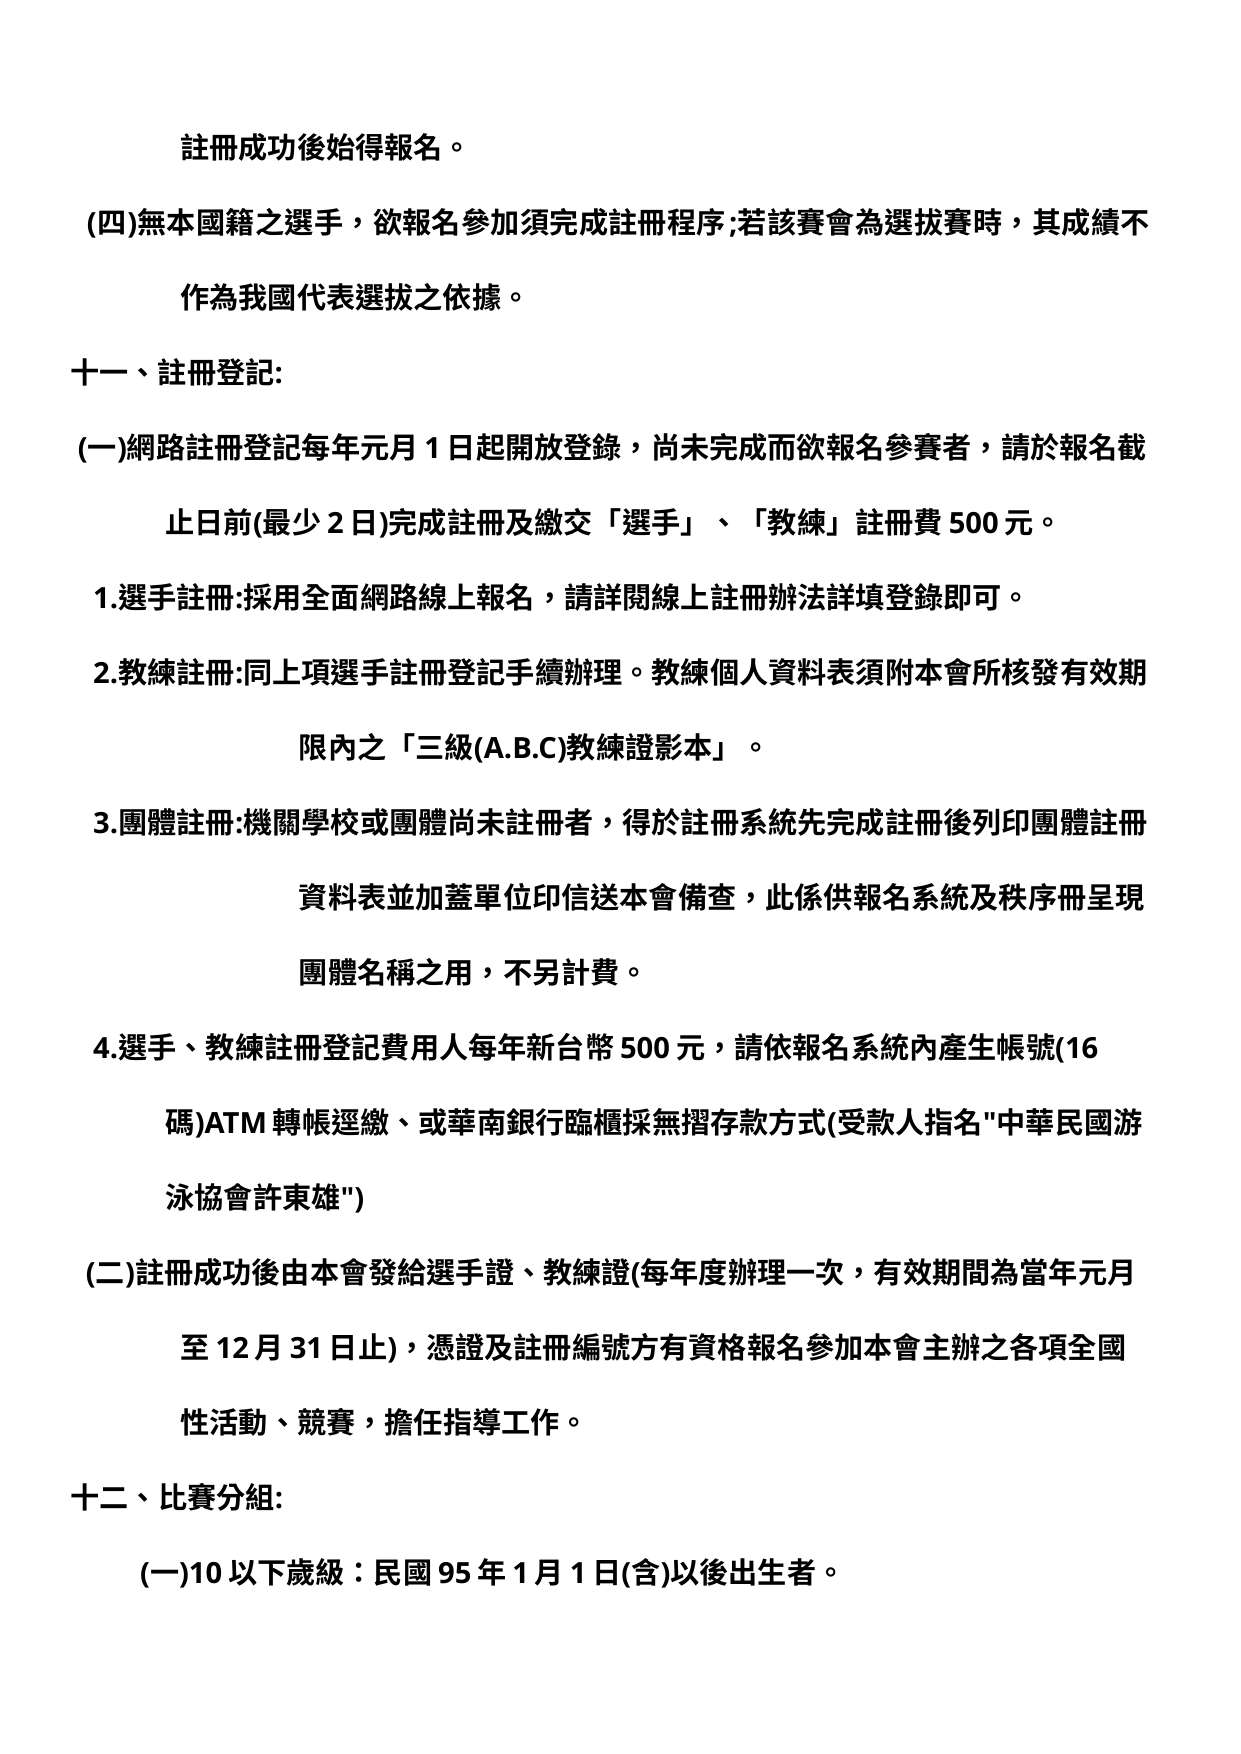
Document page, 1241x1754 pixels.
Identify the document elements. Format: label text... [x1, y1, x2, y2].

list 十二、比賽分組: [48, 1458, 1152, 1533]
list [47, 108, 1152, 183]
list 4.選手、教練註冊登記費用人每年新台幣500元，請依報名系統內產生帳號(16碼)ATM轉帳逕繳、或華南銀行臨櫃採無摺存款方式(受款人指名"中華民國游泳協會許東雄") [48, 1008, 1152, 1233]
list 3.團體註冊:機關學校或團體尚未註冊者，得於註冊系統先完成註冊後列印團體註冊資料表並加蓋單位印信送本會備查，此係供報名系統及秩序冊呈現團體名稱之用，不另計費。 [48, 783, 1152, 1008]
list 十一、註冊登記: [47, 333, 1152, 408]
list (二)註冊成功後由本會發給選手證、教練證(每年度辦理一次，有效期間為當年元月至12月31日止)，憑證及註冊編號方有資格報名參加本會主辦之各項全國性活動、競賽，擔任指導工作。 [48, 1233, 1152, 1458]
text (一)10以下歲級：民國95年1月1日(含)以後出生者。 [81, 1533, 1152, 1608]
list (四)無本國籍之選手，欲報名參加須完成註冊程序;若該賽會為選拔賽時，其成績不作為我國代表選拔之依據。 [47, 183, 1152, 333]
list (一)網路註冊登記每年元月1日起開放登錄，尚未完成而欲報名參賽者，請於報名截止日前(最少2日)完成註冊及繳交「選手」、「教練」註冊費500元。 [47, 408, 1152, 558]
list 1.選手註冊:採用全面網路線上報名，請詳閱線上註冊辦法詳填登錄即可。 [48, 558, 1152, 633]
list 2.教練註冊:同上項選手註冊登記手續辦理。教練個人資料表須附本會所核發有效期限內之「三級(A.B.C)教練證影本」。 [48, 633, 1152, 783]
